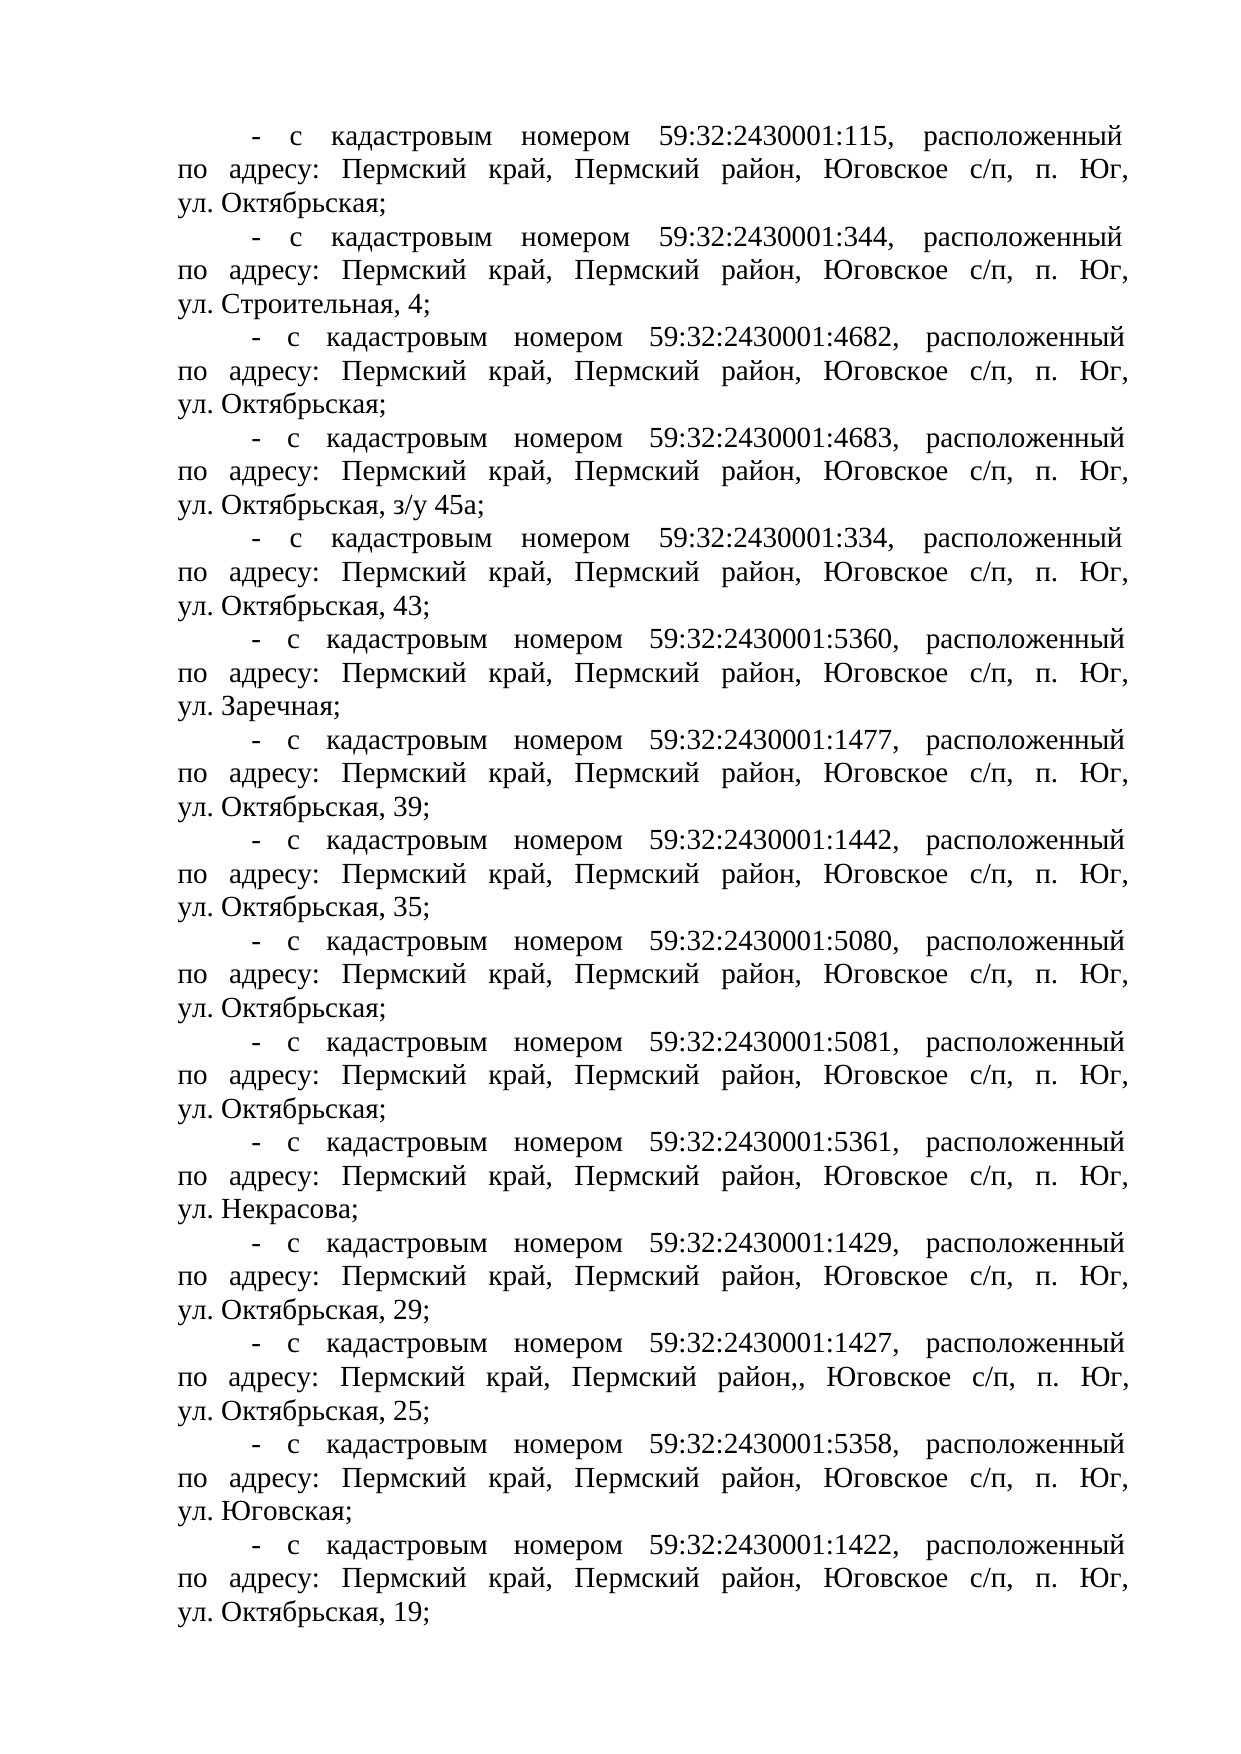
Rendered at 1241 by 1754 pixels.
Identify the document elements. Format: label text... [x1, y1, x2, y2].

text - с кадастровым номером 59:32:2430001:5361, расположенный по адресу: Пермский край, Пермский район, Юговское с/п, п. Юг, ул. Некрасова; [177, 1124, 1152, 1225]
text - с кадастровым номером 59:32:2430001:1429, расположенный по адресу: Пермский край, Пермский район, Юговское с/п, п. Юг, ул. Октябрьская, 29; [177, 1225, 1152, 1326]
text - с кадастровым номером 59:32:2430001:115, расположенный по адресу: Пермский край, Пермский район, Юговское с/п, п. Юг, ул. Октябрьская; [177, 118, 1152, 219]
text - с кадастровым номером 59:32:2430001:4682, расположенный по адресу: Пермский край, Пермский район, Юговское с/п, п. Юг, ул. Октябрьская; [177, 319, 1152, 420]
text - с кадастровым номером 59:32:2430001:1422, расположенный по адресу: Пермский край, Пермский район, Юговское с/п, п. Юг, ул. Октябрьская, 19; [177, 1527, 1152, 1627]
text - с кадастровым номером 59:32:2430001:1477, расположенный по адресу: Пермский край, Пермский район, Юговское с/п, п. Юг, ул. Октябрьская, 39; [177, 722, 1152, 822]
text - с кадастровым номером 59:32:2430001:4683, расположенный по адресу: Пермский край, Пермский район, Юговское с/п, п. Юг, ул. Октябрьская, з/у 45а; [177, 420, 1152, 521]
text - с кадастровым номером 59:32:2430001:334, расположенный по адресу: Пермский край, Пермский район, Юговское с/п, п. Юг, ул. Октябрьская, 43; [177, 521, 1152, 621]
text - с кадастровым номером 59:32:2430001:1442, расположенный по адресу: Пермский край, Пермский район, Юговское с/п, п. Юг, ул. Октябрьская, 35; [177, 822, 1152, 923]
text - с кадастровым номером 59:32:2430001:5360, расположенный по адресу: Пермский край, Пермский район, Юговское с/п, п. Юг, ул. Заречная; [177, 621, 1152, 722]
text - с кадастровым номером 59:32:2430001:5358, расположенный по адресу: Пермский край, Пермский район, Юговское с/п, п. Юг, ул. Юговская; [177, 1426, 1152, 1527]
text - с кадастровым номером 59:32:2430001:1427, расположенный по адресу: Пермский край, Пермский район,, Юговское с/п, п. Юг, ул. Октябрьская, 25; [177, 1326, 1152, 1426]
text - с кадастровым номером 59:32:2430001:5081, расположенный по адресу: Пермский край, Пермский район, Юговское с/п, п. Юг, ул. Октябрьская; [177, 1024, 1152, 1124]
text - с кадастровым номером 59:32:2430001:344, расположенный по адресу: Пермский край, Пермский район, Юговское с/п, п. Юг, ул. Строительная, 4; [177, 219, 1152, 319]
text - с кадастровым номером 59:32:2430001:5080, расположенный по адресу: Пермский край, Пермский район, Юговское с/п, п. Юг, ул. Октябрьская; [177, 923, 1152, 1024]
